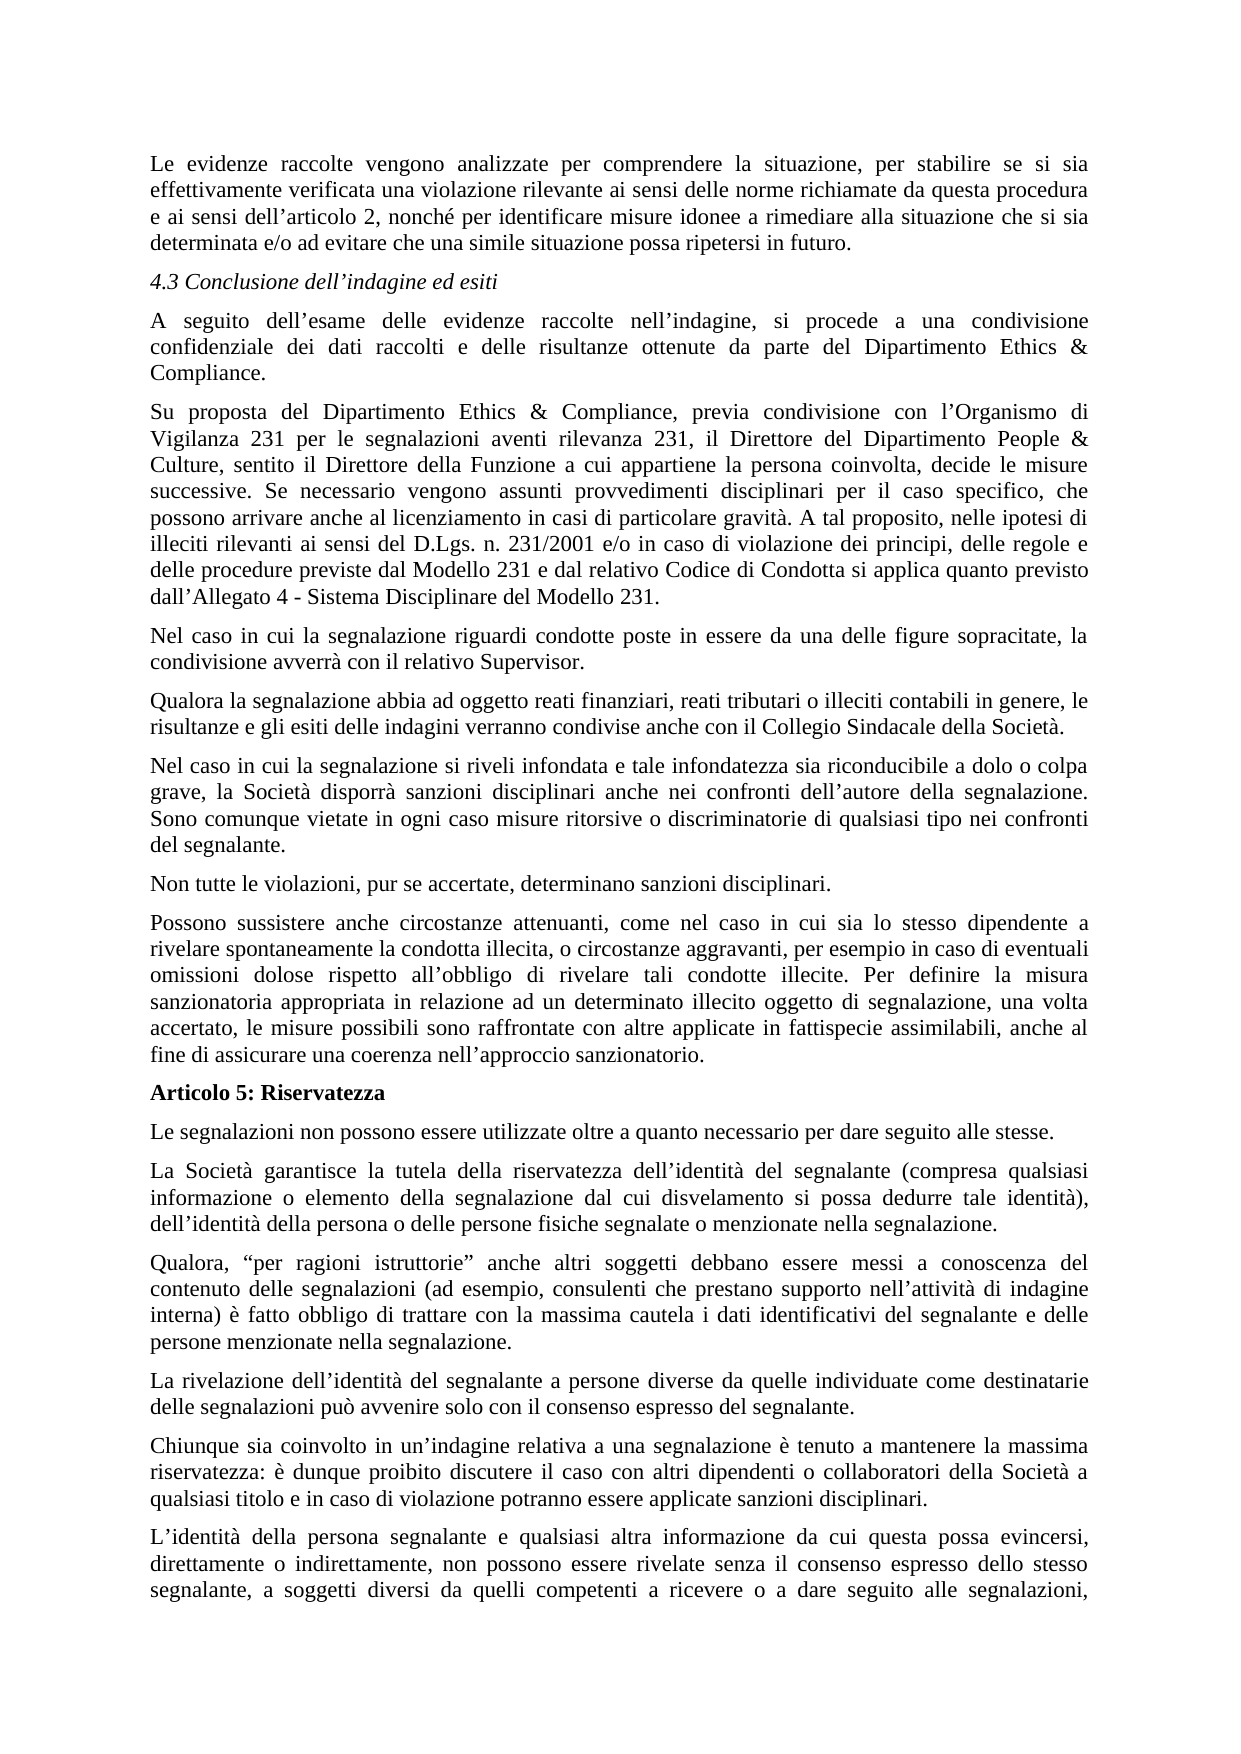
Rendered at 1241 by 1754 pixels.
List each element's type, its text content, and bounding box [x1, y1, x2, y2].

text La rivelazione dell’identità del segnalante a persone diverse da quelle individuate come destinatarie delle segnalazioni può avvenire solo con il consenso espresso del segnalante. [150, 1367, 1090, 1419]
text Su proposta del Dipartimento Ethics & Compliance, previa condivisione con l’Organismo di Vigilanza 231 per le segnalazioni aventi rilevanza 231, il Direttore del Dipartimento People & Culture, sentito il Direttore della Funzione a cui appartiene la persona coinvolta, decide le misure successive. Se necessario vengono assunti provvedimenti disciplinari per il caso specifico, che possono arrivare anche al licenziamento in casi di particolare gravità. A tal proposito, nelle ipotesi di illeciti rilevanti ai sensi del D.Lgs. n. 231/2001 e/o in caso di violazione dei principi, delle regole e delle procedure previste dal Modello 231 e dal relativo Codice di Condotta si applica quanto previsto dall’Allegato 4 - Sistema Disciplinare del Modello 231. [150, 398, 1090, 609]
text Articolo 5: Riservatezza [150, 1079, 1090, 1106]
text Chiunque sia coinvolto in un’indagine relativa a una segnalazione è tenuto a mantenere la massima riservatezza: è dunque proibito discutere il caso con altri dipendenti o collaboratori della Società a qualsiasi titolo e in caso di violazione potranno essere applicate sanzioni disciplinari. [150, 1432, 1090, 1511]
text Non tutte le violazioni, pur se accertate, determinano sanzioni disciplinari. [150, 870, 1090, 896]
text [150, 1523, 1090, 1602]
text Nel caso in cui la segnalazione riguardi condotte poste in essere da una delle figure sopracitate, la condivisione avverrà con il relativo Supervisor. [150, 622, 1090, 674]
text Le evidenze raccolte vengono analizzate per comprendere la situazione, per stabilire se si sia effettivamente verificata una violazione rilevante ai sensi delle norme richiamate da questa procedura e ai sensi dell’articolo 2, nonché per identificare misure idonee a rimediare alla situazione che si sia determinata e/o ad evitare che una simile situazione possa ripetersi in futuro. [150, 150, 1090, 255]
text A seguito dell’esame delle evidenze raccolte nell’indagine, si procede a una condivisione confidenziale dei dati raccolti e delle risultanze ottenute da parte del Dipartimento Ethics & Compliance. [150, 307, 1090, 386]
text Nel caso in cui la segnalazione si riveli infondata e tale infondatezza sia riconducibile a dolo o colpa grave, la Società disporrà sanzioni disciplinari anche nei confronti dell’autore della segnalazione. Sono comunque vietate in ogni caso misure ritorsive o discriminatorie di qualsiasi tipo nei confronti del segnalante. [150, 752, 1090, 857]
text Qualora, “per ragioni istruttorie” anche altri soggetti debbano essere messi a conoscenza del contenuto delle segnalazioni (ad esempio, consulenti che prestano supporto nell’attività di indagine interna) è fatto obbligo di trattare con la massima cautela i dati identificativi del segnalante e delle persone menzionate nella segnalazione. [150, 1249, 1090, 1354]
text Possono sussistere anche circostanze attenuanti, come nel caso in cui sia lo stesso dipendente a rivelare spontaneamente la condotta illecita, o circostanze aggravanti, per esempio in caso di eventuali omissioni dolose rispetto all’obbligo di rivelare tali condotte illecite. Per definire la misura sanzionatoria appropriata in relazione ad un determinato illecito oggetto di segnalazione, una volta accertato, le misure possibili sono raffrontate con altre applicate in fattispecie assimilabili, anche al fine di assicurare una coerenza nell’approccio sanzionatorio. [150, 909, 1090, 1067]
text Le segnalazioni non possono essere utilizzate oltre a quanto necessario per dare seguito alle stesse. [150, 1118, 1090, 1145]
text 4.3 Conclusione dell’indagine ed esiti [150, 268, 1090, 294]
text La Società garantisce la tutela della riservatezza dell’identità del segnalante (compresa qualsiasi informazione o elemento della segnalazione dal cui disvelamento si possa dedurre tale identità), dell’identità della persona o delle persone fisiche segnalate o menzionate nella segnalazione. [150, 1157, 1090, 1236]
text Qualora la segnalazione abbia ad oggetto reati finanziari, reati tributari o illeciti contabili in genere, le risultanze e gli esiti delle indagini verranno condivise anche con il Collegio Sindacale della Società. [150, 687, 1090, 739]
